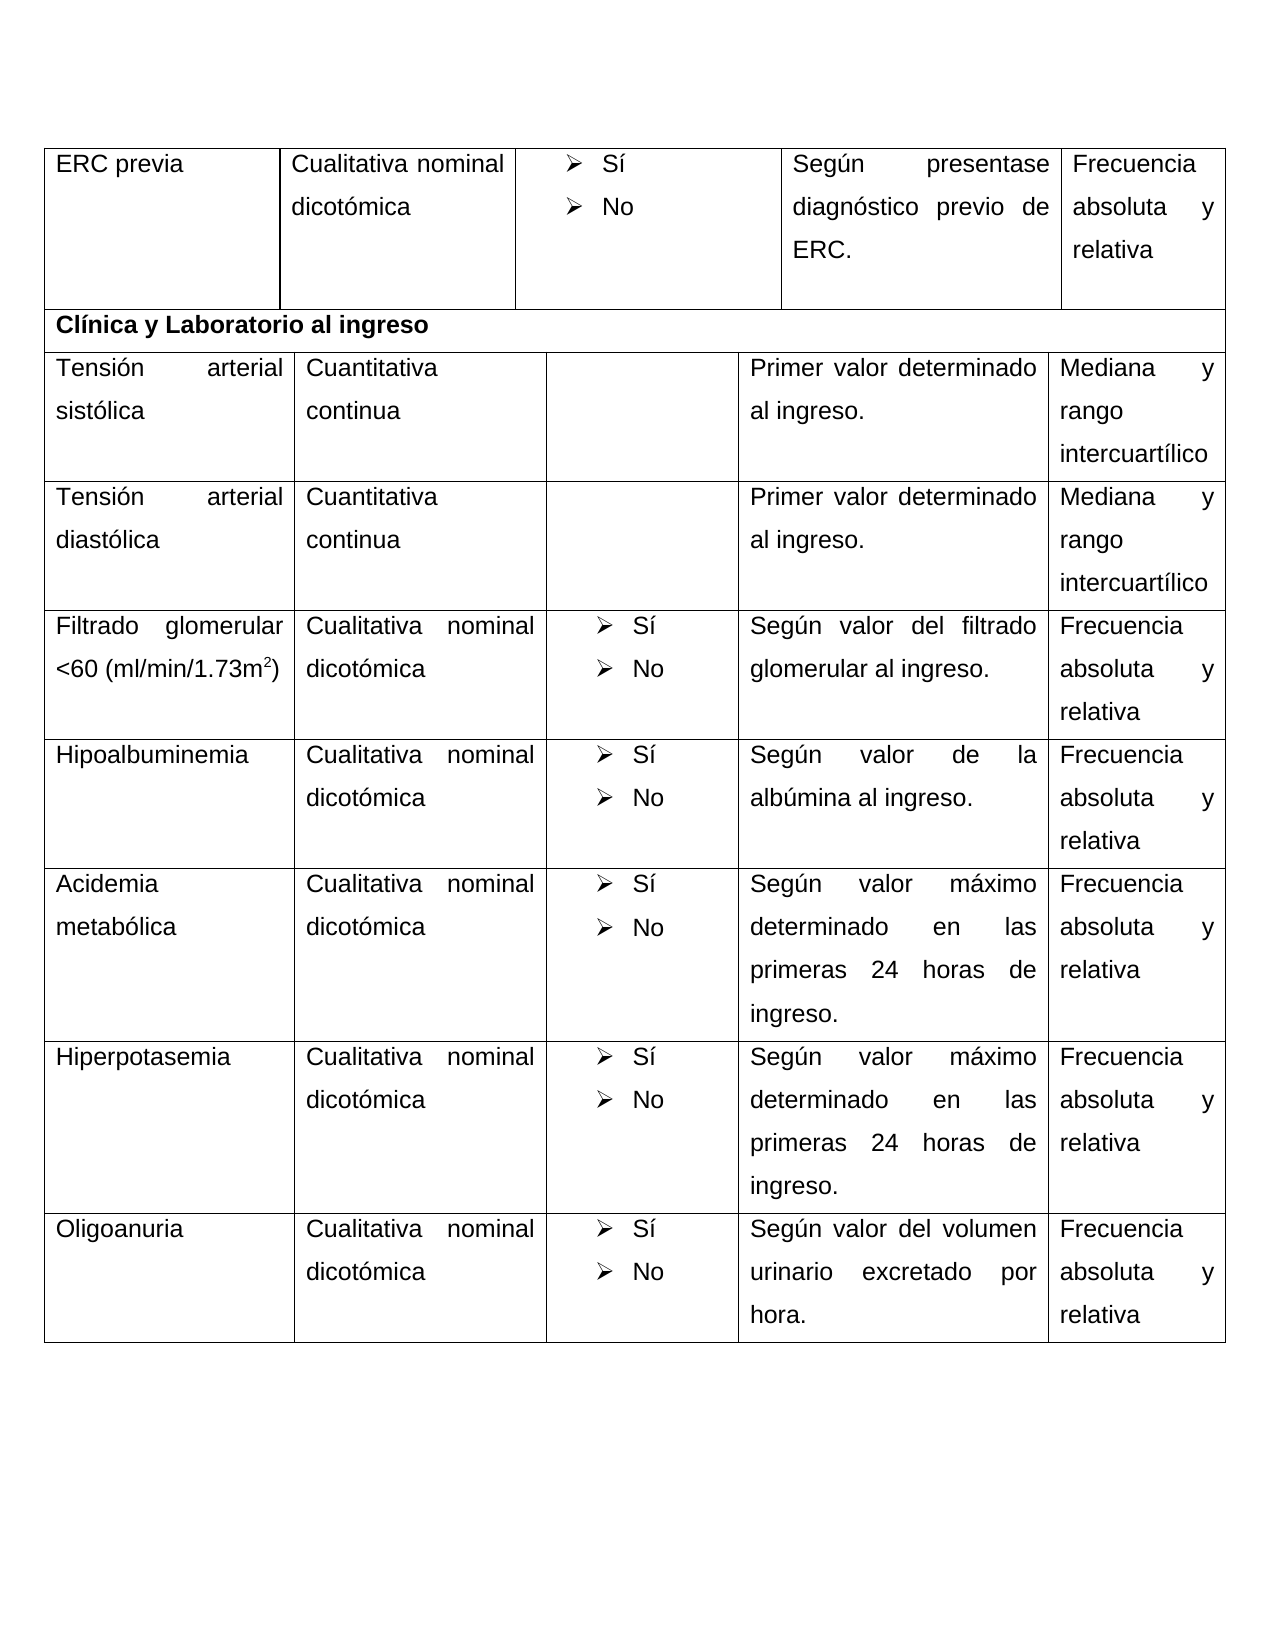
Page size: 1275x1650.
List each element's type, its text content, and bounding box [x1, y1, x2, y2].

table_cell Según valor del volumen urinario excretado por hora. [739, 1214, 1048, 1342]
table_cell Cualitativa nominal dicotómica [295, 869, 546, 1041]
table_cell Cuantitativa continua [295, 353, 546, 481]
table_cell Frecuencia absoluta y relativa [1049, 869, 1225, 1041]
table_cell Frecuencia absoluta y relativa [1049, 1042, 1225, 1213]
table_cell Según valor máximo determinado en las primeras 24 horas de ingreso. [739, 1042, 1048, 1213]
table_cell Cuantitativa continua [295, 482, 546, 610]
table_cell Hiperpotasemia [45, 1042, 294, 1213]
table_cell Frecuencia absoluta y relativa [1049, 1214, 1225, 1342]
table_cell Cualitativa nominal dicotómica [295, 1042, 546, 1213]
table_cell Frecuencia absoluta y relativa [1049, 611, 1225, 739]
table_cell Oligoanuria [45, 1214, 294, 1342]
table_cell Mediana y rango intercuartílico [1049, 482, 1225, 610]
table_cell Sí No [547, 869, 738, 1041]
table_cell [547, 482, 738, 610]
table_cell Acidemia metabólica [45, 869, 294, 1041]
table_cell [1062, 149, 1225, 309]
table_cell Sí No [547, 611, 738, 739]
table_cell Cualitativa nominal dicotómica [295, 1214, 546, 1342]
table_cell Sí No [516, 149, 781, 309]
table_cell Primer valor determinado al ingreso. [739, 353, 1048, 481]
table_cell Según valor de la albúmina al ingreso. [739, 740, 1048, 868]
table_cell Sí No [547, 1214, 738, 1342]
table_cell Filtrado glomerular <60 (ml/min/1.73m2) [45, 611, 294, 739]
table_cell Según presentase diagnóstico previo de ERC. [782, 149, 1061, 309]
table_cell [281, 149, 515, 309]
table_cell Tensión arterial sistólica [45, 353, 294, 481]
table_cell Cualitativa nominal dicotómica [295, 740, 546, 868]
table_cell [547, 353, 738, 481]
table_cell Según valor máximo determinado en las primeras 24 horas de ingreso. [739, 869, 1048, 1041]
table_cell Frecuencia absoluta y relativa [1049, 740, 1225, 868]
table_cell Hipoalbuminemia [45, 740, 294, 868]
table_cell Cualitativa nominal dicotómica [295, 611, 546, 739]
table_cell Tensión arterial diastólica [45, 482, 294, 610]
table_cell Primer valor determinado al ingreso. [739, 482, 1048, 610]
table_cell Sí No [547, 1042, 738, 1213]
table_cell Sí No [547, 740, 738, 868]
table_cell ERC previa [45, 149, 279, 309]
table_cell Mediana y rango intercuartílico [1049, 353, 1225, 481]
table_cell Clínica y Laboratorio al ingreso [45, 310, 1225, 352]
table_cell Según valor del filtrado glomerular al ingreso. [739, 611, 1048, 739]
